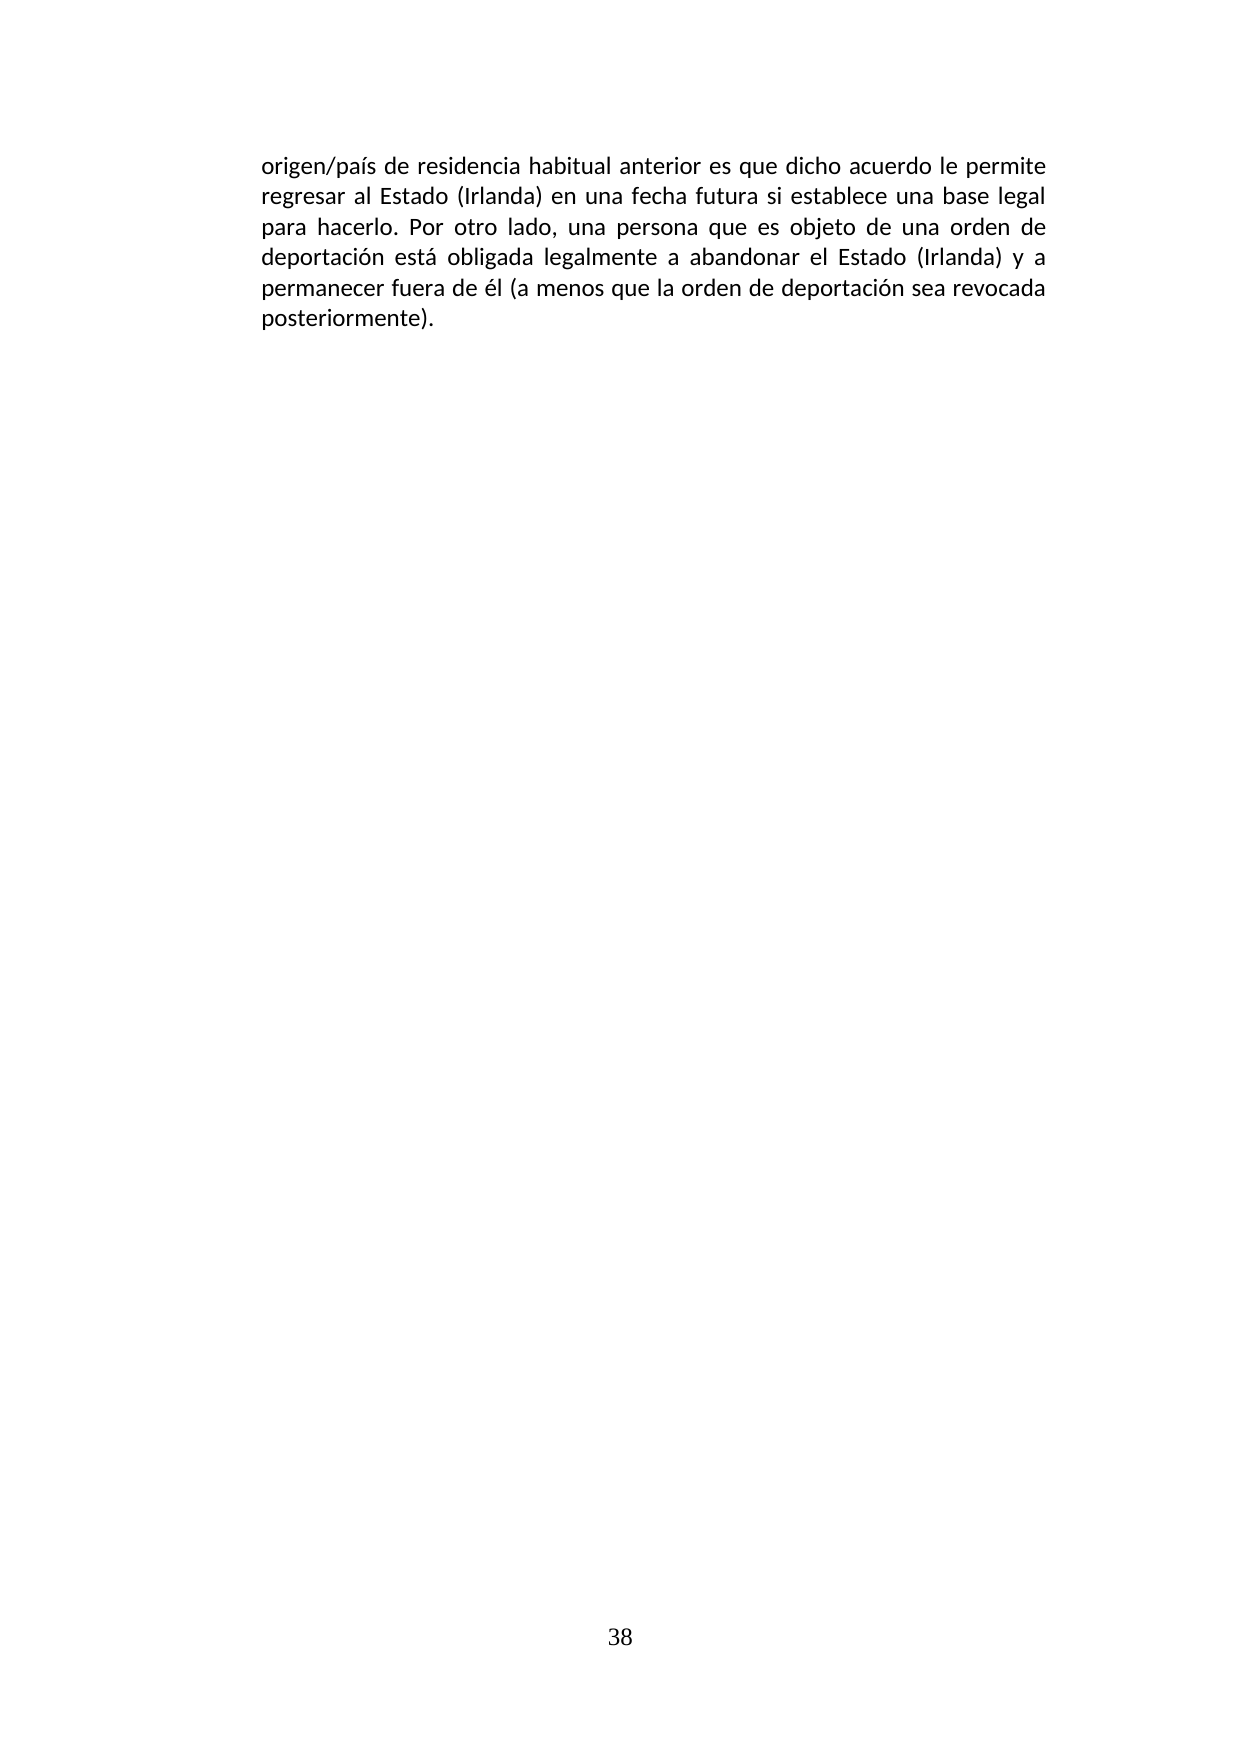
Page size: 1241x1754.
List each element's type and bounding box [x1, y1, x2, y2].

list [187, 150, 1047, 333]
